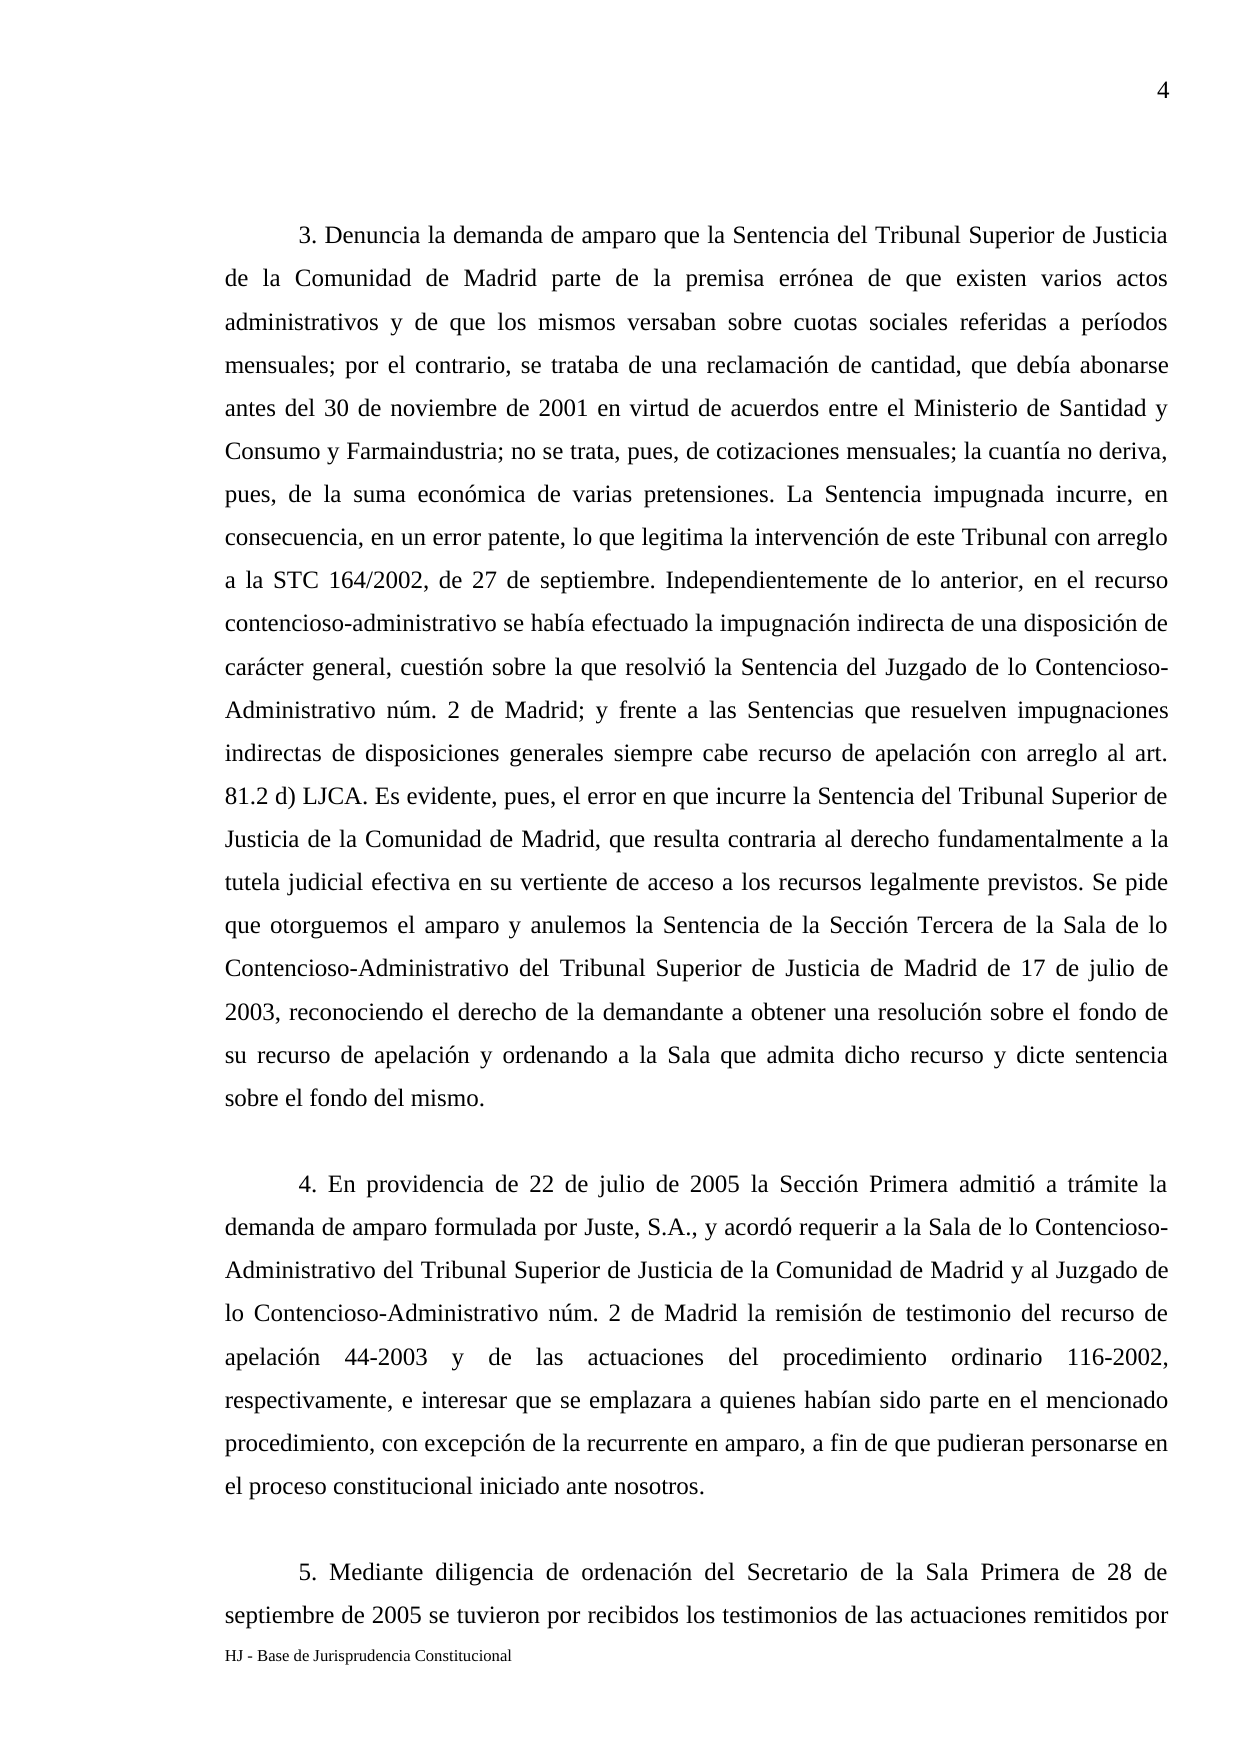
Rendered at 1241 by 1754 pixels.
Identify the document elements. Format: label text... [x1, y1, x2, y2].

text 3. Denuncia la demanda de amparo que la Sentencia del Tribunal Superior de Justicia de la Comunidad de Madrid parte de la premisa errónea de que existen varios actos administrativos y de que los mismos versaban sobre cuotas sociales referidas a períodos mensuales; por el contrario, se trataba de una reclamación de cantidad, que debía abonarse antes del 30 de noviembre de 2001 en virtud de acuerdos entre el Ministerio de Santidad y Consumo y Farmaindustria; no se trata, pues, de cotizaciones mensuales; la cuantía no deriva, pues, de la suma económica de varias pretensiones. La Sentencia impugnada incurre, en consecuencia, en un error patente, lo que legitima la intervención de este Tribunal con arreglo a la STC 164/2002, de 27 de septiembre. Independientemente de lo anterior, en el recurso contencioso-administrativo se había efectuado la impugnación indirecta de una disposición de carácter general, cuestión sobre la que resolvió la Sentencia del Juzgado de lo Contencioso-Administrativo núm. 2 de Madrid; y frente a las Sentencias que resuelven impugnaciones indirectas de disposiciones generales siempre cabe recurso de apelación con arreglo al art. 81.2 d) LJCA. Es evidente, pues, el error en que incurre la Sentencia del Tribunal Superior de Justicia de la Comunidad de Madrid, que resulta contraria al derecho fundamentalmente a la tutela judicial efectiva en su vertiente de acceso a los recursos legalmente previstos. Se pide que otorguemos el amparo y anulemos la Sentencia de la Sección Tercera de la Sala de lo Contencioso-Administrativo del Tribunal Superior de Justicia de Madrid de 17 de julio de 2003, reconociendo el derecho de la demandante a obtener una resolución sobre el fondo de su recurso de apelación y ordenando a la Sala que admita dicho recurso y dicte sentencia sobre el fondo del mismo. [224, 220, 1169, 1112]
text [224, 1557, 1169, 1629]
text 4. En providencia de 22 de julio de 2005 la Sección Primera admitió a trámite la demanda de amparo formulada por Juste, S.A., y acordó requerir a la Sala de lo Contencioso-Administrativo del Tribunal Superior de Justicia de la Comunidad de Madrid y al Juzgado de lo Contencioso-Administrativo núm. 2 de Madrid la remisión de testimonio del recurso de apelación 44-2003 y de las actuaciones del procedimiento ordinario 116-2002, respectivamente, e interesar que se emplazara a quienes habían sido parte en el mencionado procedimiento, con excepción de la recurrente en amparo, a fin de que pudieran personarse en el proceso constitucional iniciado ante nosotros. [224, 1169, 1169, 1500]
